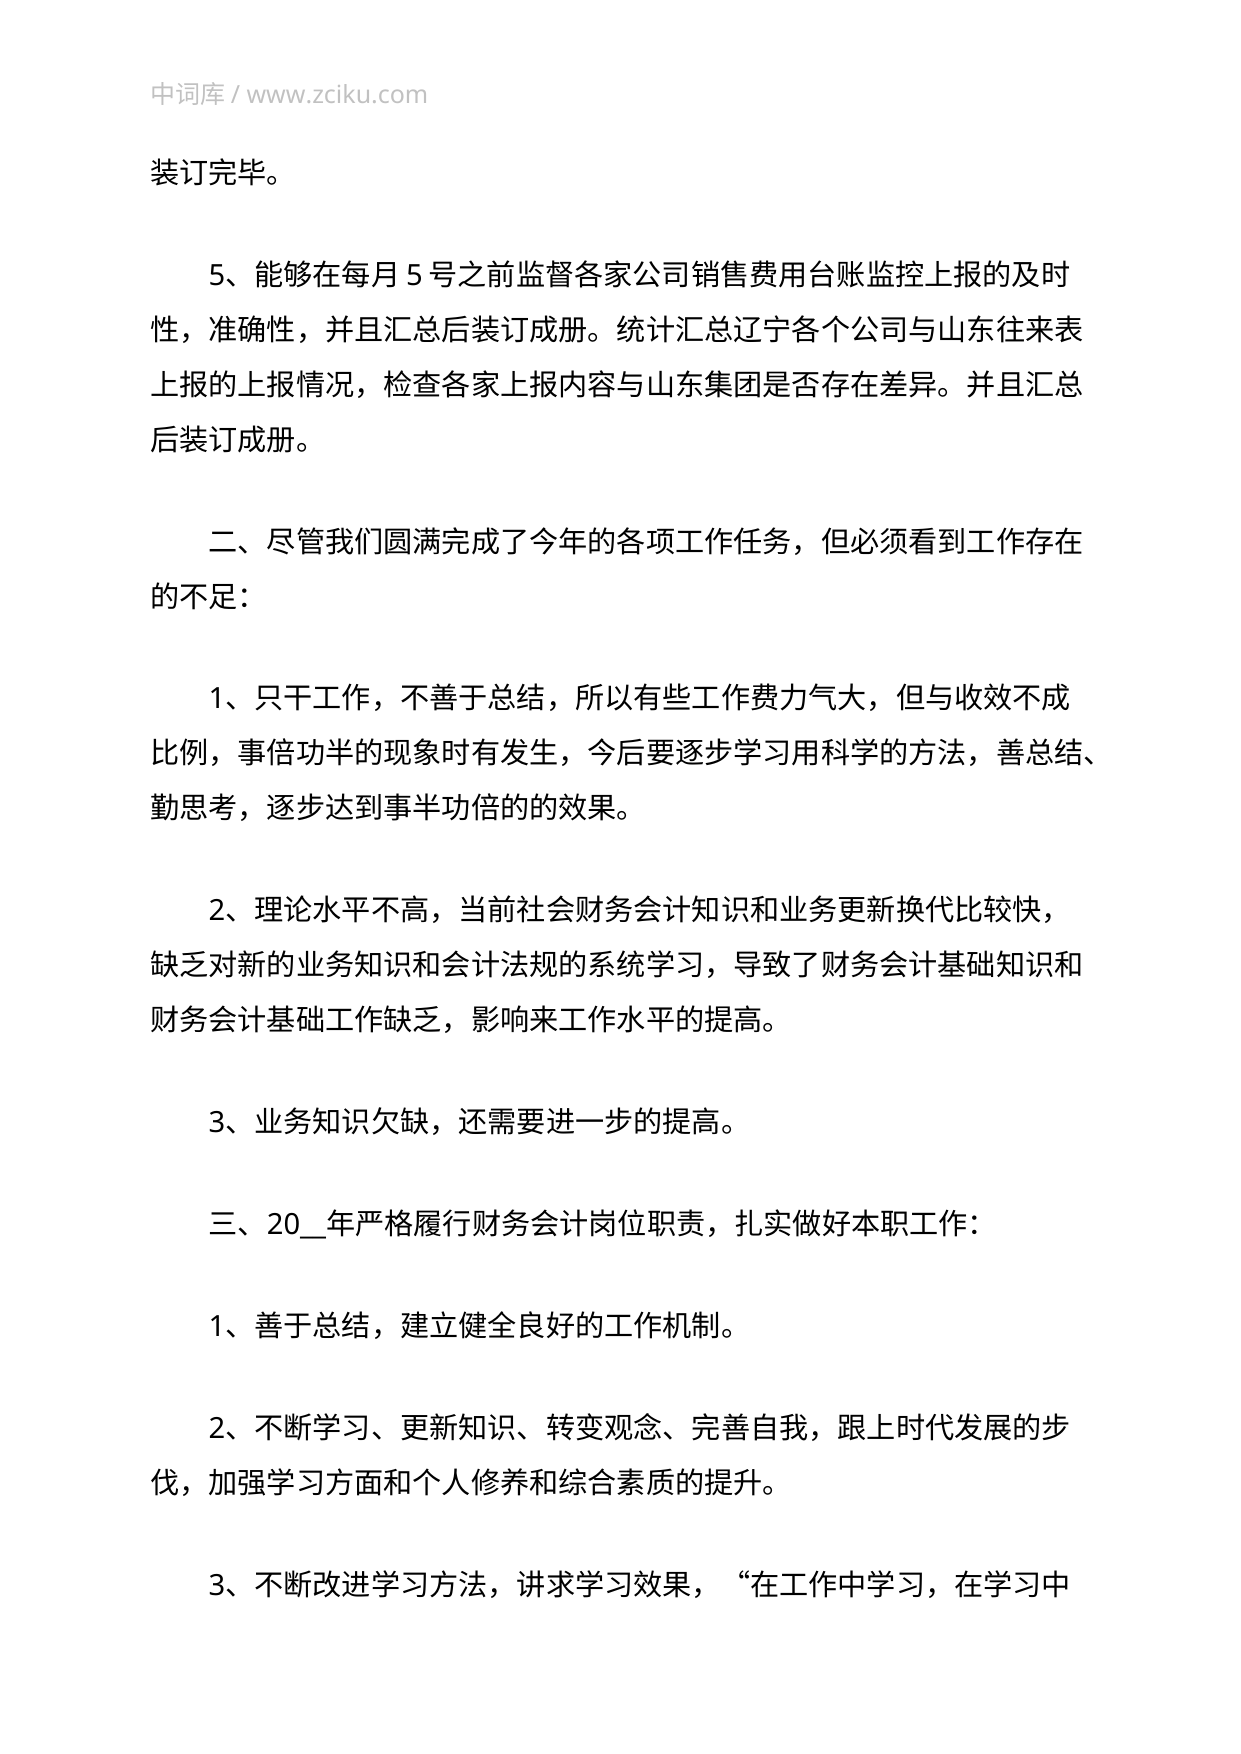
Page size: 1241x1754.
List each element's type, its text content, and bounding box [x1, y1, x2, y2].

text 1、只干工作，不善于总结，所以有些工作费力气大，但与收效不成比例，事倍功半的现象时有发生，今后要逐步学习用科学的方法，善总结、勤思考，逐步达到事半功倍的的效果。 [150, 675, 1090, 827]
text 3、业务知识欠缺，还需要进一步的提高。 [150, 1098, 1090, 1141]
text 三、20__年严格履行财务会计岗位职责，扎实做好本职工作： [150, 1200, 1090, 1243]
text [150, 150, 1090, 192]
text 5、能够在每月5号之前监督各家公司销售费用台账监控上报的及时性，准确性，并且汇总后装订成册。统计汇总辽宁各个公司与山东往来表上报的上报情况，检查各家上报内容与山东集团是否存在差异。并且汇总后装订成册。 [150, 252, 1090, 459]
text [150, 1561, 1090, 1603]
text 2、不断学习、更新知识、转变观念、完善自我，跟上时代发展的步伐，加强学习方面和个人修养和综合素质的提升。 [150, 1404, 1090, 1502]
text 1、善于总结，建立健全良好的工作机制。 [150, 1302, 1090, 1345]
text 二、尽管我们圆满完成了今年的各项工作任务，但必须看到工作存在的不足： [150, 518, 1090, 616]
text 2、理论水平不高，当前社会财务会计知识和业务更新换代比较快，缺乏对新的业务知识和会计法规的系统学习，导致了财务会计基础知识和财务会计基础工作缺乏，影响来工作水平的提高。 [150, 887, 1090, 1039]
